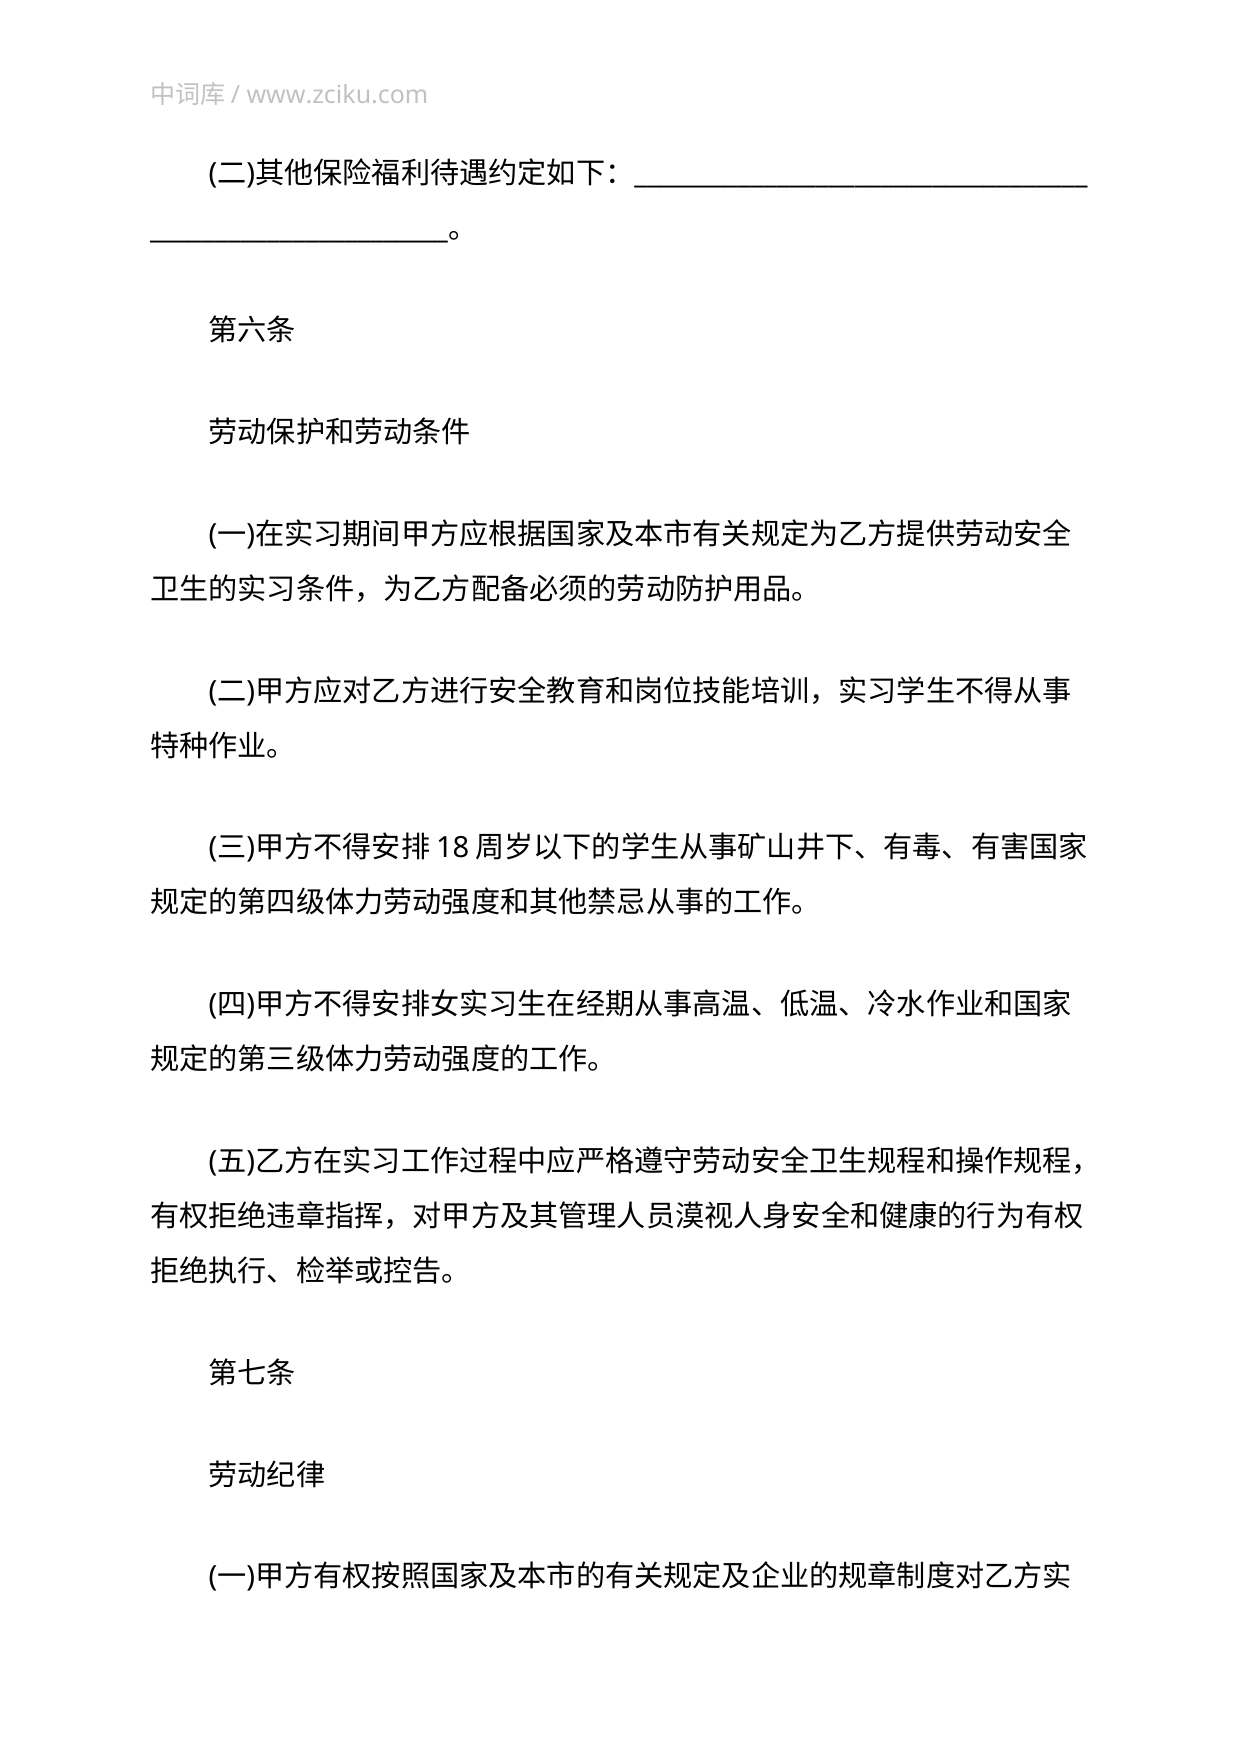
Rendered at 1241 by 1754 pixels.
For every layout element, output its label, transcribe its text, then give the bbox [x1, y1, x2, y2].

text 第六条 [150, 307, 1090, 349]
text 劳动纪律 [150, 1451, 1090, 1493]
text (二)其他保险福利待遇约定如下：__________________________________________________________。 [150, 150, 1090, 247]
text (五)乙方在实习工作过程中应严格遵守劳动安全卫生规程和操作规程，有权拒绝违章指挥，对甲方及其管理人员漠视人身安全和健康的行为有权拒绝执行、检举或控告。 [150, 1138, 1090, 1290]
text 第七条 [150, 1349, 1090, 1392]
text (一)在实习期间甲方应根据国家及本市有关规定为乙方提供劳动安全卫生的实习条件，为乙方配备必须的劳动防护用品。 [150, 511, 1090, 608]
text (二)甲方应对乙方进行安全教育和岗位技能培训，实习学生不得从事特种作业。 [150, 667, 1090, 764]
text 劳动保护和劳动条件 [150, 409, 1090, 451]
text (四)甲方不得安排女实习生在经期从事高温、低温、冷水作业和国家规定的第三级体力劳动强度的工作。 [150, 981, 1090, 1078]
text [150, 1553, 1090, 1595]
text (三)甲方不得安排18周岁以下的学生从事矿山井下、有毒、有害国家规定的第四级体力劳动强度和其他禁忌从事的工作。 [150, 824, 1090, 921]
